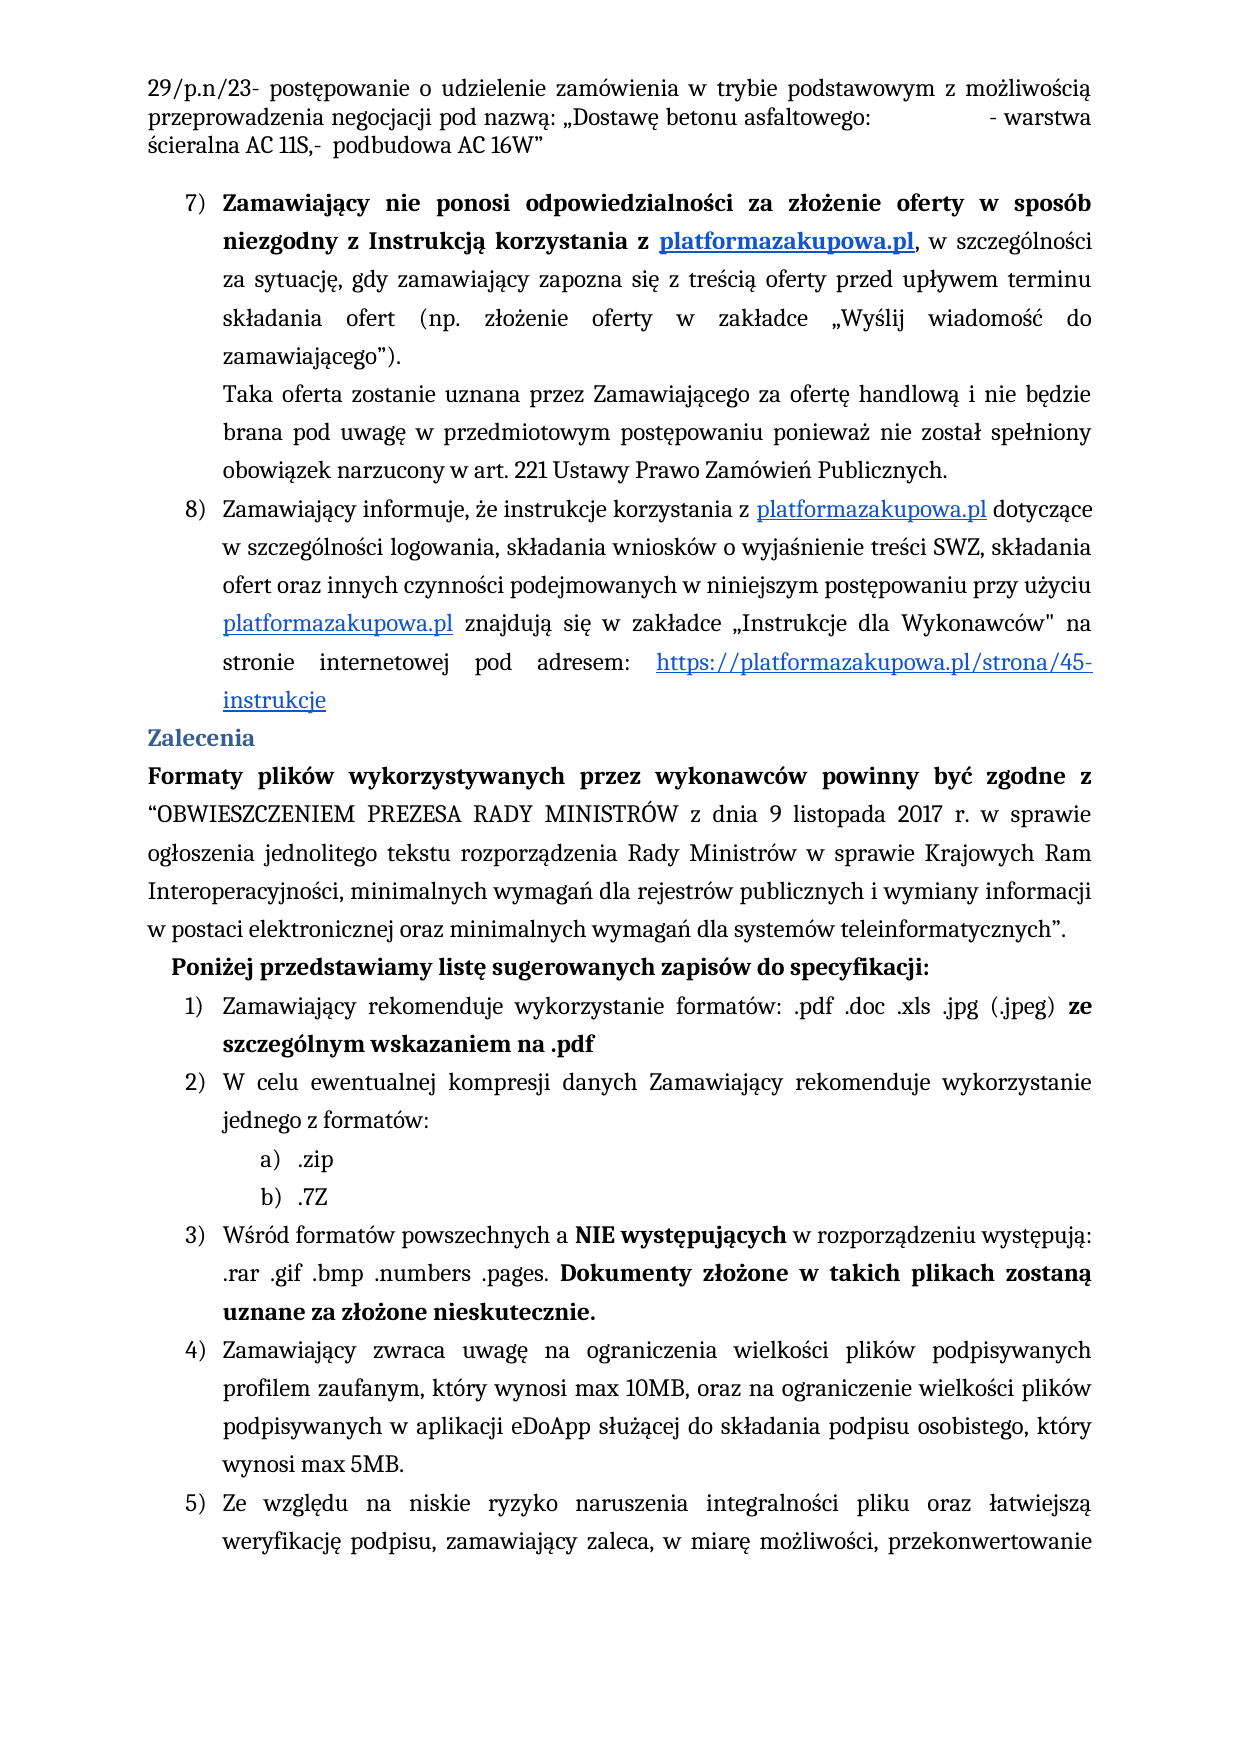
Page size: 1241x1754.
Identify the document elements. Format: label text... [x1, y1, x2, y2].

list Zamawiający nie ponosi odpowiedzialności za złożenie oferty w sposób niezgodny z Instrukcją korzystania z platformazakupowa.pl, w szczególności za sytuację, gdy zamawiający zapozna się z treścią oferty przed upływem terminu składania ofert (np. złożenie oferty w zakładce „Wyślij wiadomość do zamawiającego”). Taka oferta zostanie uznana przez Zamawiającego za ofertę handlową i nie będzie brana pod uwagę w przedmiotowym postępowaniu ponieważ nie został spełniony obowiązek narzucony w art. 221 Ustawy Prawo Zamówień Publicznych. [185, 189, 1093, 485]
list .7Z [260, 1183, 1093, 1211]
text Formaty plików wykorzystywanych przez wykonawców powinny być zgodne z “OBWIESZCZENIEM PREZESA RADY MINISTRÓW z dnia 9 listopada 2017 r. w sprawie ogłoszenia jednolitego tekstu rozporządzenia Rady Ministrów w sprawie Krajowych Ram Interoperacyjności, minimalnych wymagań dla rejestrów publicznych i wymiany informacji w postaci elektronicznej oraz minimalnych wymagań dla systemów teleinformatycznych”. [148, 762, 1093, 944]
list W celu ewentualnej kompresji danych Zamawiający rekomenduje wykorzystanie jednego z formatów: [185, 1068, 1093, 1135]
list Zamawiający informuje, że instrukcje korzystania z platformazakupowa.pl dotyczące w szczególności logowania, składania wniosków o wyjaśnienie treści SWZ, składania ofert oraz innych czynności podejmowanych w niniejszym postępowaniu przy użyciu platformazakupowa.pl znajdują się w zakładce „Instrukcje dla Wykonawców" na stronie internetowej pod adresem: https://platformazakupowa.pl/strona/45-instrukcje [185, 494, 1093, 714]
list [185, 1488, 1093, 1556]
list Zamawiający rekomenduje wykorzystanie formatów: .pdf .doc .xls .jpg (.jpeg) ze szczególnym wskazaniem na .pdf [185, 992, 1093, 1058]
text Poniżej przedstawiamy listę sugerowanych zapisów do specyfikacji: [148, 953, 1093, 982]
list Wśród formatów powszechnych a NIE występujących w rozporządzeniu występują: .rar .gif .bmp .numbers .pages. Dokumenty złożone w takich plikach zostaną uznane za złożone nieskutecznie. [185, 1221, 1093, 1326]
list .zip [260, 1144, 1093, 1173]
list Zamawiający zwraca uwagę na ograniczenia wielkości plików podpisywanych profilem zaufanym, który wynosi max 10MB, oraz na ograniczenie wielkości plików podpisywanych w aplikacji eDoApp służącej do składania podpisu osobistego, który wynosi max 5MB. [185, 1336, 1093, 1479]
subtitle Zalecenia [148, 724, 1093, 753]
